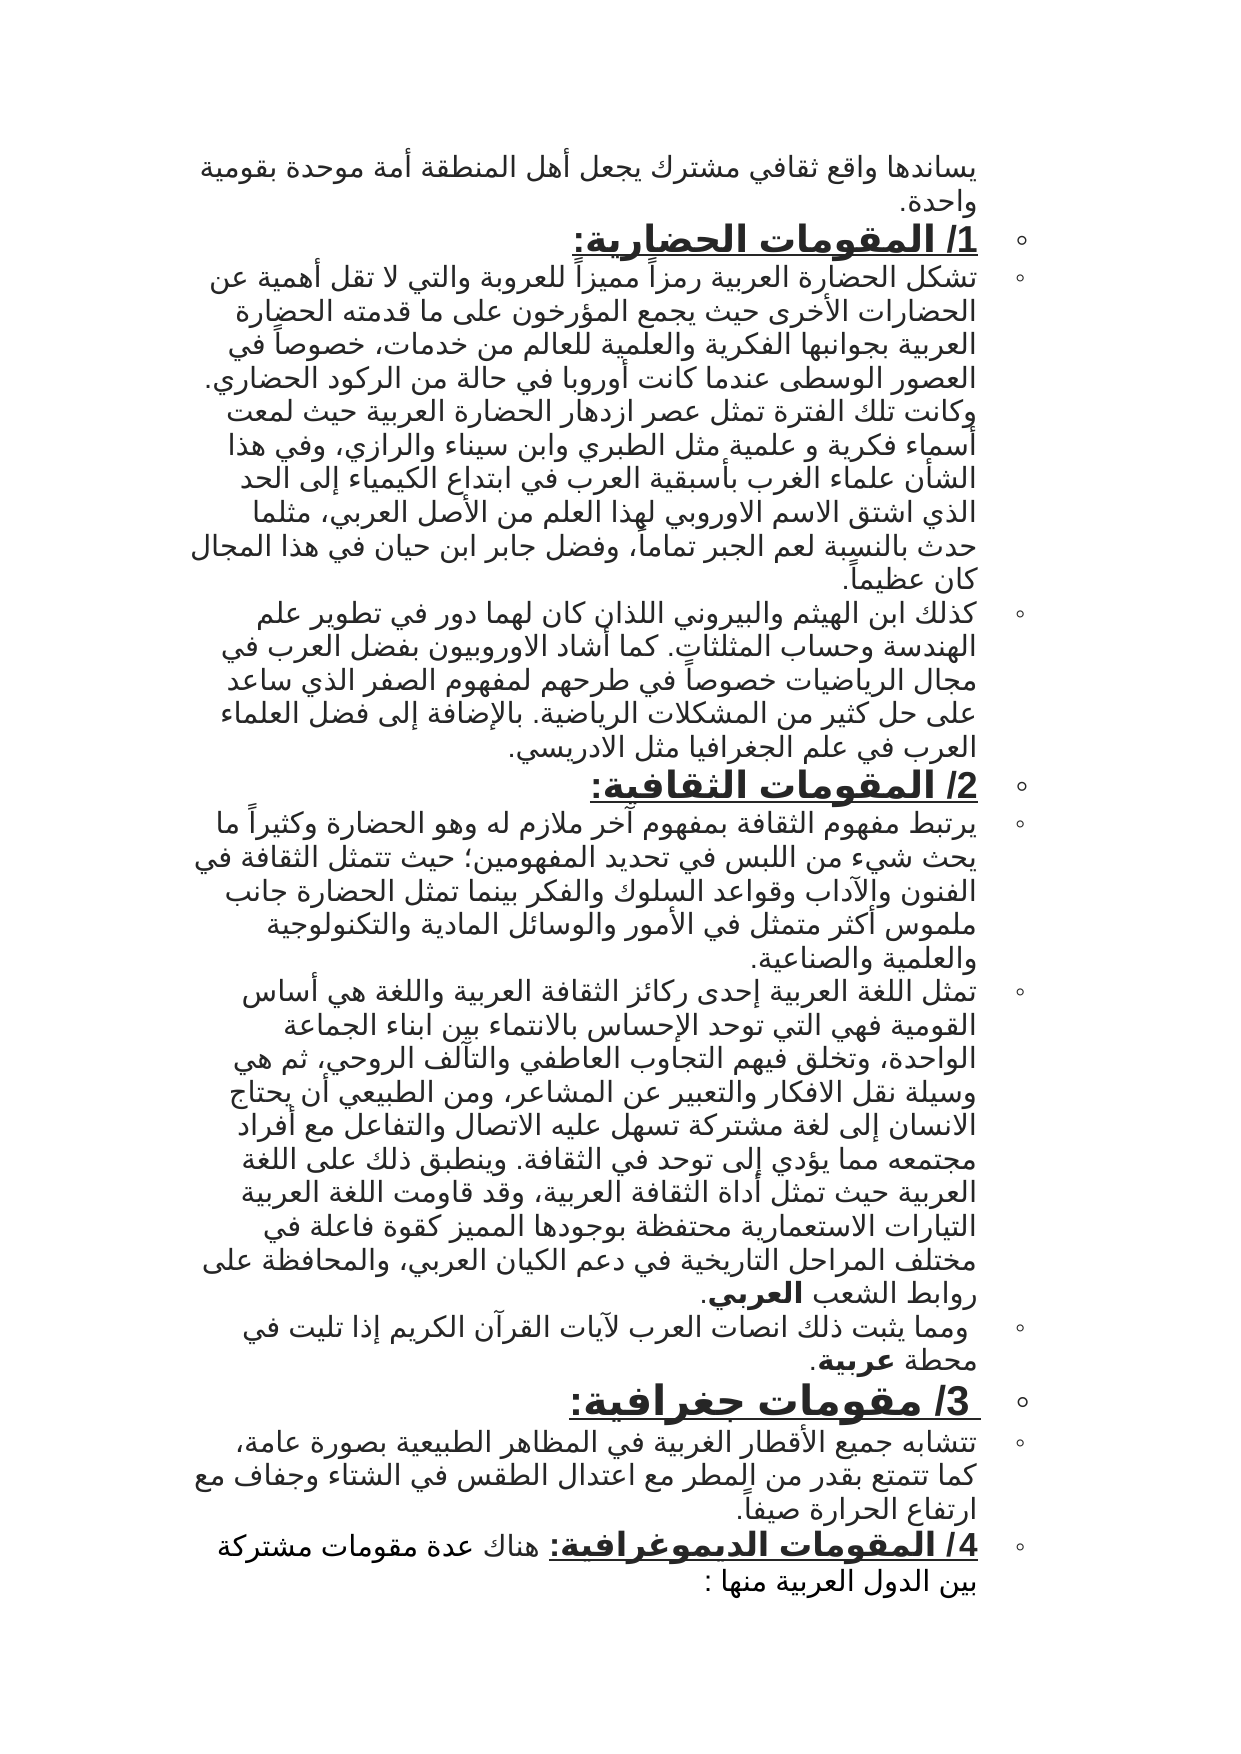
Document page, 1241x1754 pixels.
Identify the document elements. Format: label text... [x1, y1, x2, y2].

list 2/ المقومات الثقافية: [187, 763, 1015, 806]
list يرتبط مفهوم الثقافة بمفهوم آخر ملازم له وهو الحضارة وكثيراً ما يحث شيء من اللبس في تحديد المفهومين؛ حيث تتمثل الثقافة في الفنون والآداب وقواعد السلوك والفكر بينما تمثل الحضارة جانب ملموس أكثر متمثل في الأمور والوسائل المادية والتكنولوجية والعلمية والصناعية. [187, 806, 1015, 974]
list كذلك ابن الهيثم والبيروني اللذان كان لهما دور في تطوير علم الهندسة وحساب المثلثات. كما أشاد الاوروبيون بفضل العرب في مجال الرياضيات خصوصاً في طرحهم لمفهوم الصفر الذي ساعد على حل كثير من المشكلات الرياضية. بالإضافة إلى فضل العلماء العرب في علم الجغرافيا مثل الادريسي. [187, 596, 1015, 763]
list تتشابه جميع الأقطار الغربية في المظاهر الطبيعية بصورة عامة، كما تتمتع بقدر من المطر مع اعتدال الطقس في الشتاء وجفاف مع ارتفاع الحرارة صيفاً. [187, 1424, 1015, 1525]
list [187, 150, 1015, 217]
list 1/ المقومات الحضارية: [187, 217, 1015, 260]
list ومما يثبت ذلك انصات العرب لآيات القرآن الكريم إذا تليت في محطة عربية. [187, 1309, 1015, 1377]
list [187, 1525, 1015, 1597]
list تشكل الحضارة العربية رمزاً مميزاً للعروبة والتي لا تقل أهمية عن الحضارات الأخرى حيث يجمع المؤرخون على ما قدمته الحضارة العربية بجوانبها الفكرية والعلمية للعالم من خدمات، خصوصاً في العصور الوسطى عندما كانت أوروبا في حالة من الركود الحضاري. وكانت تلك الفترة تمثل عصر ازدهار الحضارة العربية حيث لمعت أسماء فكرية و علمية مثل الطبري وابن سيناء والرازي، وفي هذا الشأن علماء الغرب بأسبقية العرب في ابتداع الكيمياء إلى الحد الذي اشتق الاسم الاوروبي لهذا العلم من الأصل العربي، مثلما حدث بالنسبة لعم الجبر تماماً، وفضل جابر ابن حيان في هذا المجال كان عظيماً. [187, 260, 1015, 596]
list 3/ مقومات جغرافية: [187, 1377, 1015, 1424]
list تمثل اللغة العربية إحدى ركائز الثقافة العربية واللغة هي أساس القومية فهي التي توحد الإحساس بالانتماء بين ابناء الجماعة الواحدة، وتخلق فيهم التجاوب العاطفي والتآلف الروحي، ثم هي وسيلة نقل الافكار والتعبير عن المشاعر، ومن الطبيعي أن يحتاج الانسان إلى لغة مشتركة تسهل عليه الاتصال والتفاعل مع أفراد مجتمعه مما يؤدي إلى توحد في الثقافة. وينطبق ذلك على اللغة العربية حيث تمثل أداة الثقافة العربية، وقد قاومت اللغة العربية التيارات الاستعمارية محتفظة بوجودها المميز كقوة فاعلة في مختلف المراحل التاريخية في دعم الكيان العربي، والمحافظة على روابط الشعب العربي. [187, 974, 1015, 1309]
